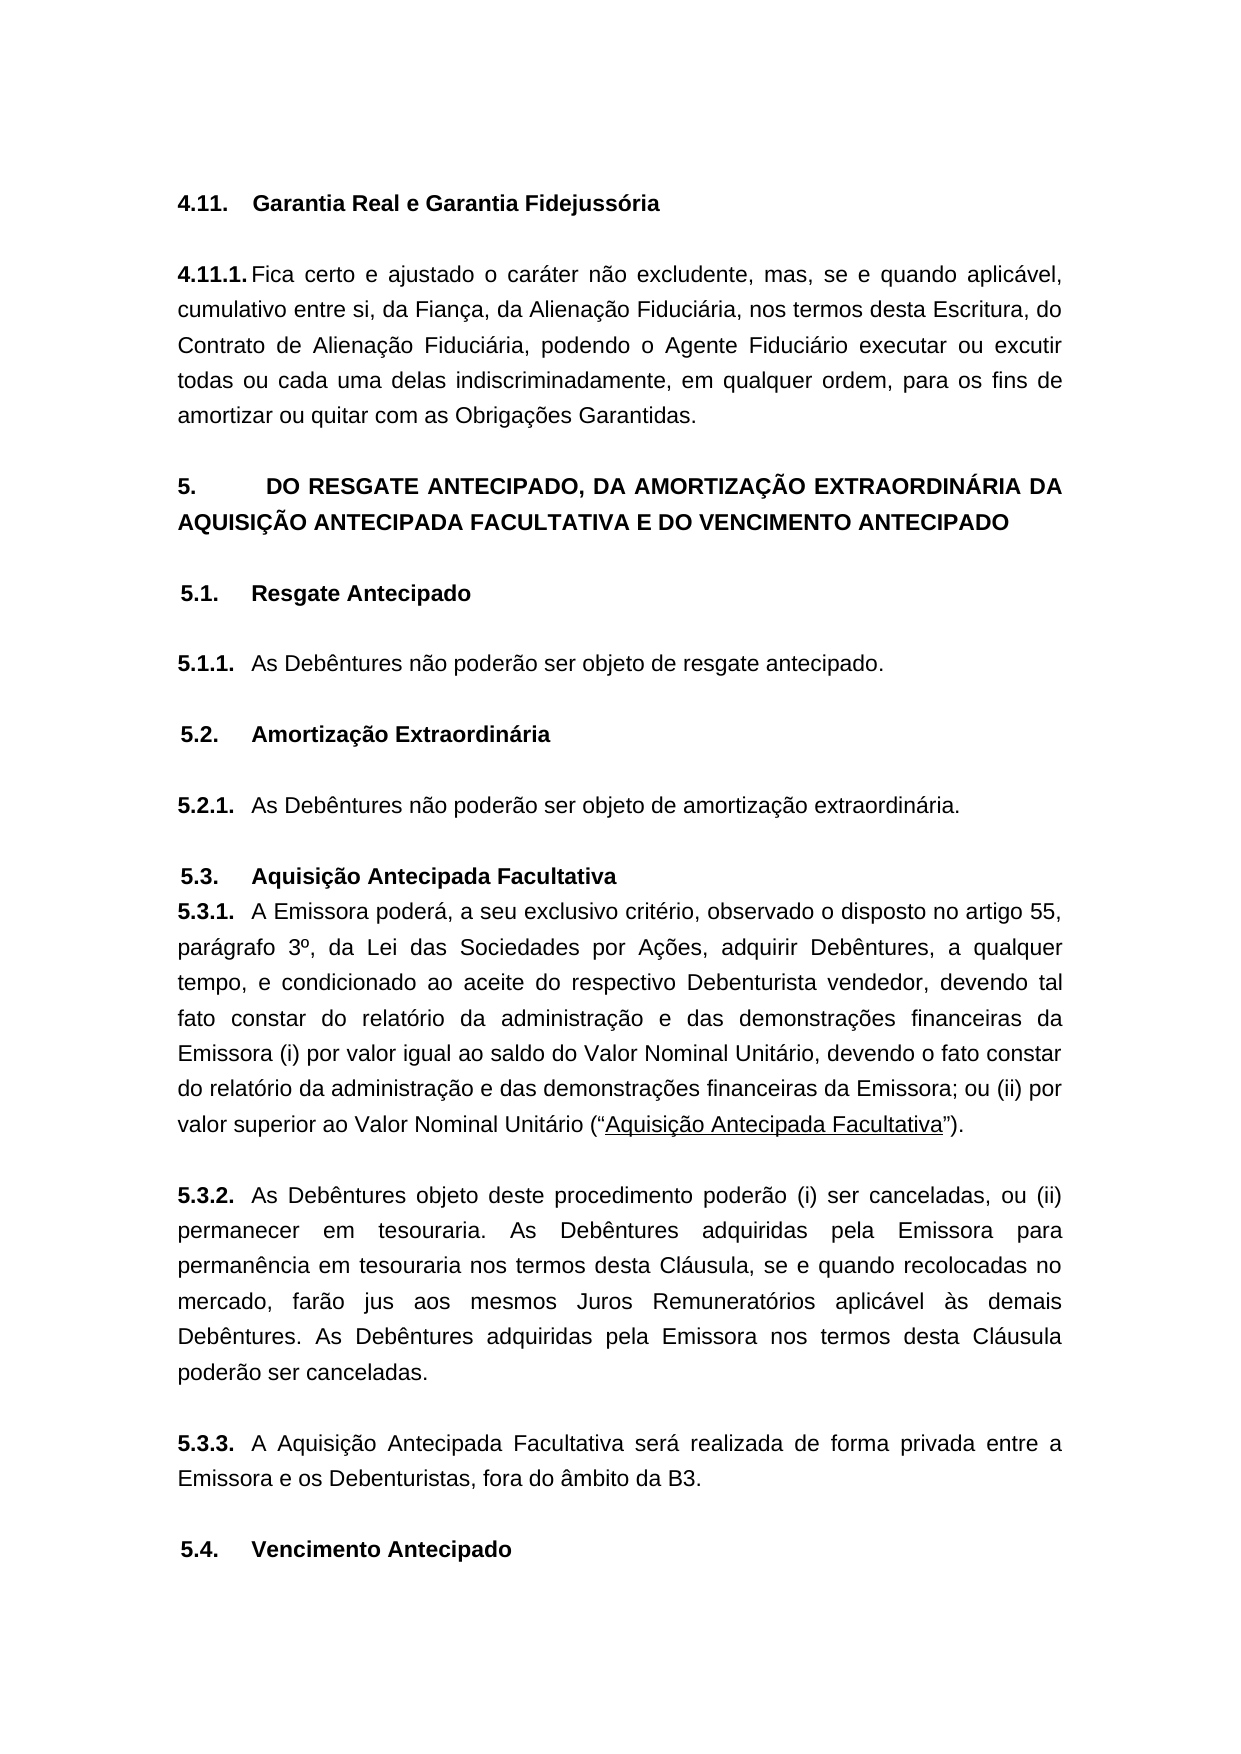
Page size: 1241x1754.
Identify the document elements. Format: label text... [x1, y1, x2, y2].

list DO RESGATE ANTECIPADO, DA AMORTIZAÇÃO EXTRAORDINÁRIA DA AQUISIÇÃO ANTECIPADA FACULTATIVA E DO VENCIMENTO ANTECIPADO [177, 466, 1063, 537]
list As Debêntures objeto deste procedimento poderão (i) ser canceladas, ou (ii) permanecer em tesouraria. As Debêntures adquiridas pela Emissora para permanência em tesouraria nos termos desta Cláusula, se e quando recolocadas no mercado, farão jus aos mesmos Juros Remuneratórios aplicável às demais Debêntures. As Debêntures adquiridas pela Emissora nos termos desta Cláusula poderão ser canceladas. [177, 1175, 1063, 1387]
list Resgate Antecipado [180, 573, 1063, 608]
list Garantia Real e Garantia Fidejussória [177, 183, 1063, 218]
list A Aquisição Antecipada Facultativa será realizada de forma privada entre a Emissora e os Debenturistas, fora do âmbito da B3. [177, 1423, 1063, 1493]
list As Debêntures não poderão ser objeto de resgate antecipado. [177, 643, 1063, 679]
list Vencimento Antecipado [180, 1529, 1063, 1564]
list Aquisição Antecipada Facultativa [180, 856, 1063, 891]
list Amortização Extraordinária [180, 714, 1063, 750]
list A Emissora poderá, a seu exclusivo critério, observado o disposto no artigo 55, parágrafo 3º, da Lei das Sociedades por Ações, adquirir Debêntures, a qualquer tempo, e condicionado ao aceite do respectivo Debenturista vendedor, devendo tal fato constar do relatório da administração e das demonstrações financeiras da Emissora (i) por valor igual ao saldo do Valor Nominal Unitário, devendo o fato constar do relatório da administração e das demonstrações financeiras da Emissora; ou (ii) por valor superior ao Valor Nominal Unitário (“Aquisição Antecipada Facultativa”). [177, 891, 1063, 1139]
list As Debêntures não poderão ser objeto de amortização extraordinária. [177, 785, 1063, 821]
list Fica certo e ajustado o caráter não excludente, mas, se e quando aplicável, cumulativo entre si, da Fiança, da Alienação Fiduciária, nos termos desta Escritura, do Contrato de Alienação Fiduciária, podendo o Agente Fiduciário executar ou excutir todas ou cada uma delas indiscriminadamente, em qualquer ordem, para os fins de amortizar ou quitar com as Obrigações Garantidas. [177, 254, 1063, 431]
